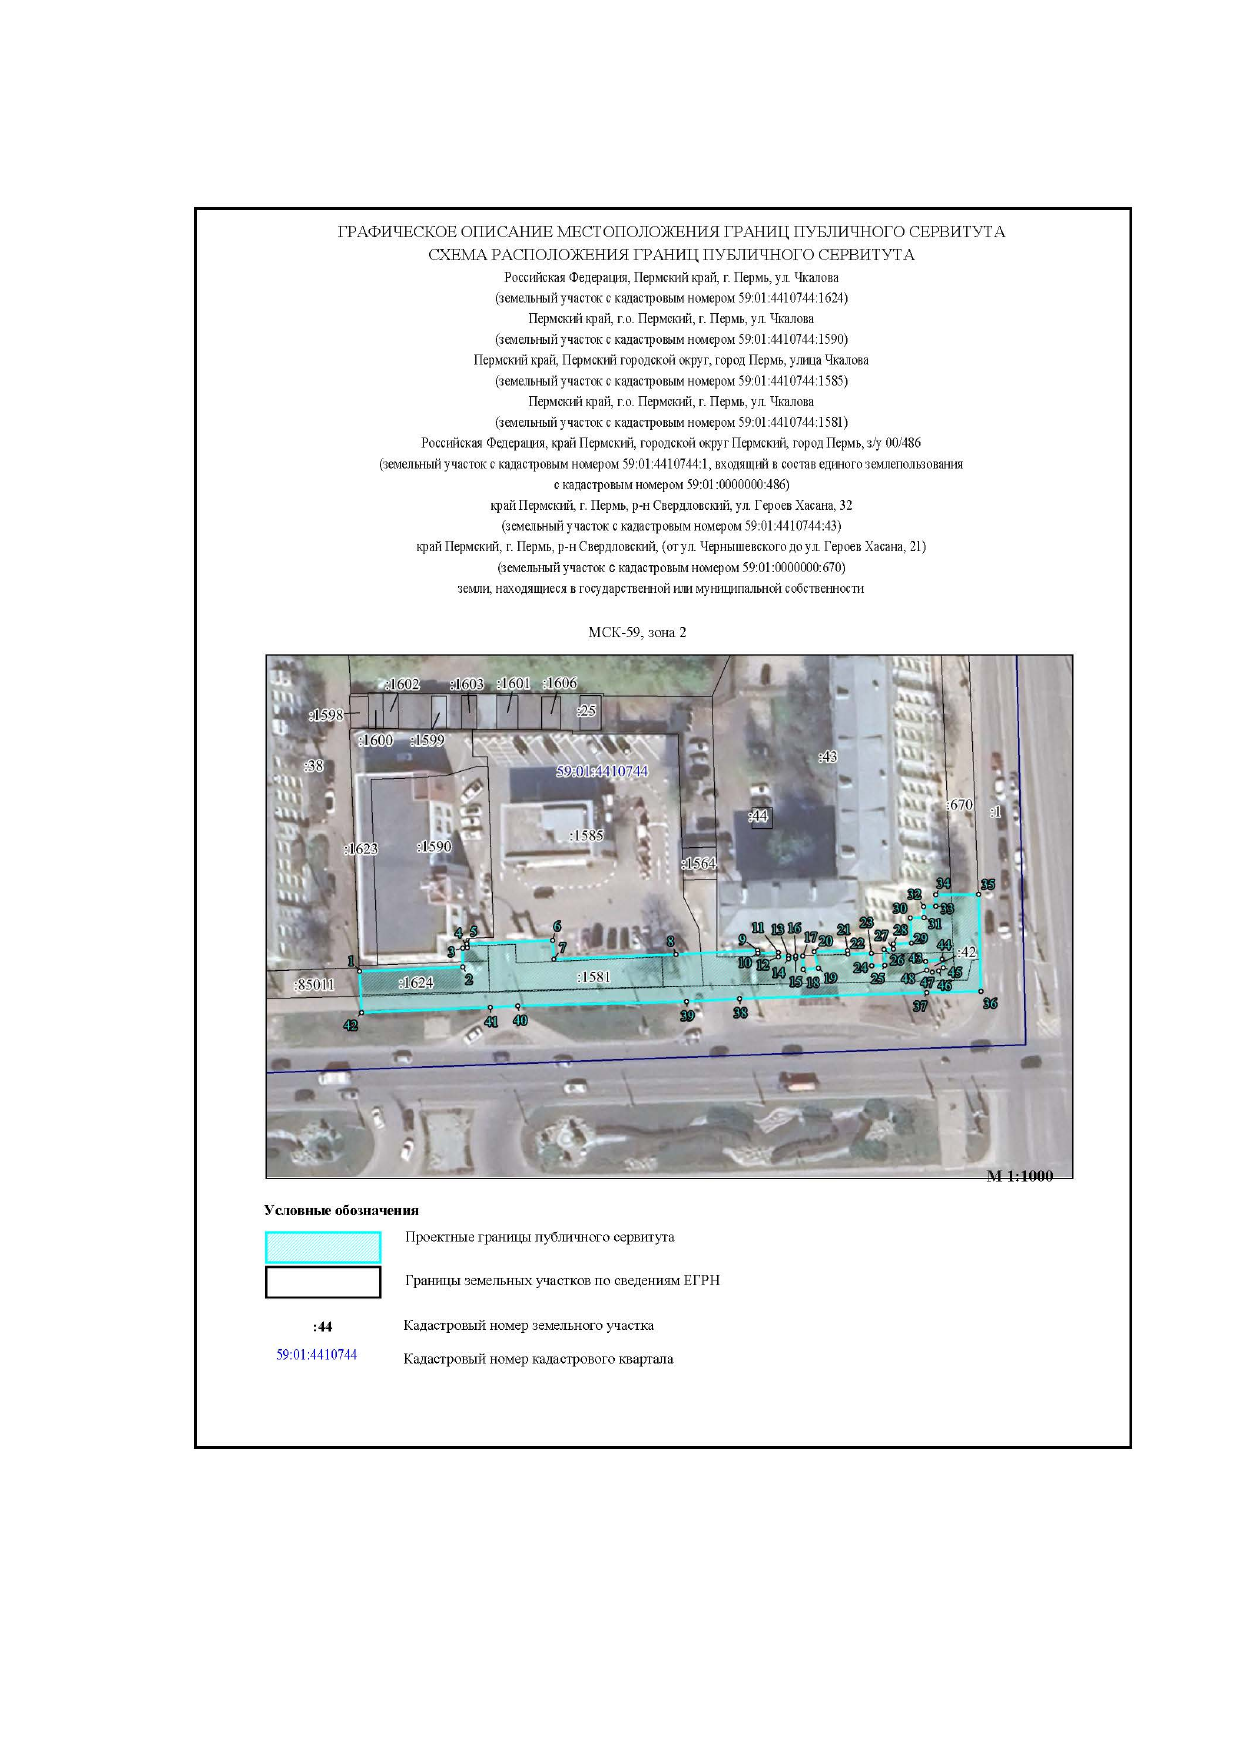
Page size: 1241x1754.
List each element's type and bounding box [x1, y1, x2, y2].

picture [177, 118, 1152, 1495]
